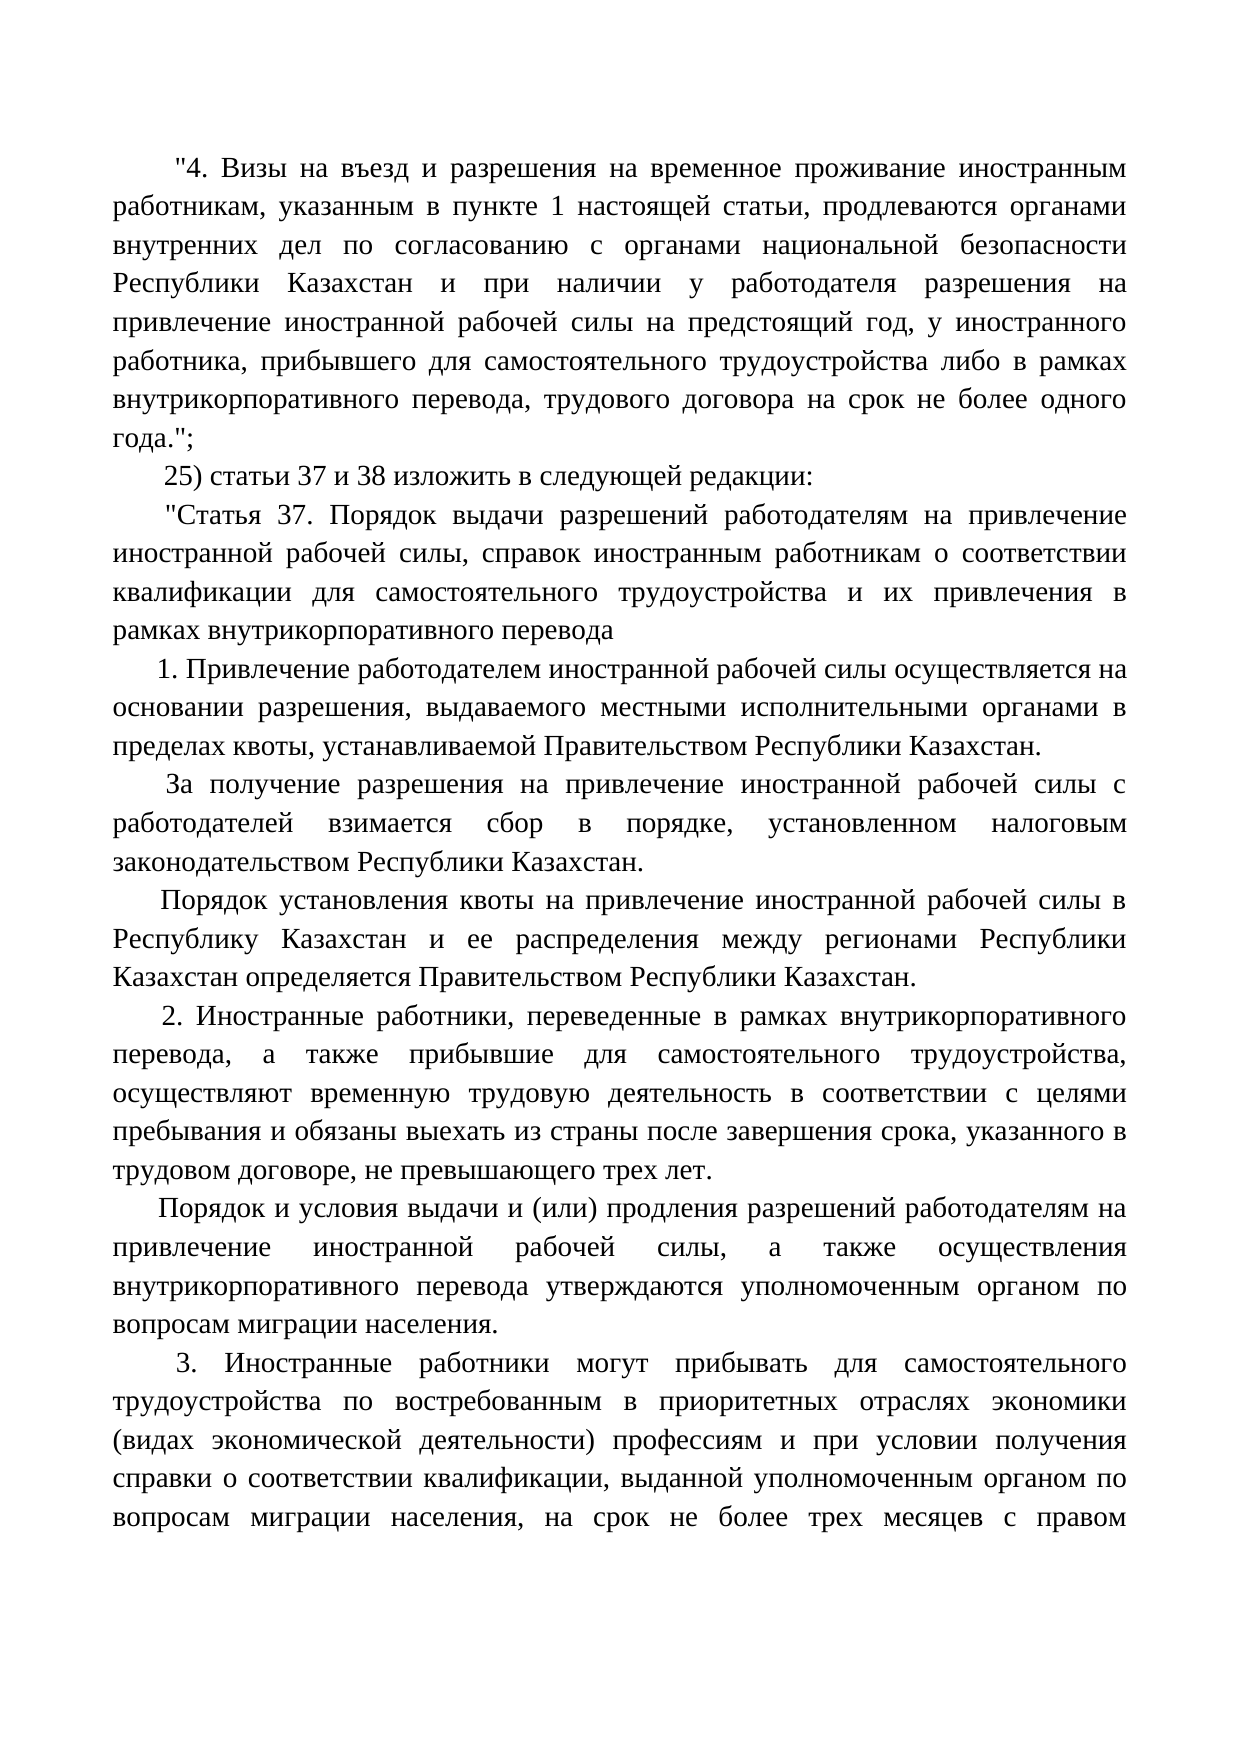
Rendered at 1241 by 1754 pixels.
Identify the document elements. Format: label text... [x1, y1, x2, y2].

text За получение разрешения на привлечение иностранной рабочей силы с работодателей взимается сбор в порядке, установленном налоговым законодательством Республики Казахстан. [112, 767, 1128, 877]
text 25) статьи 37 и 38 изложить в следующей редакции: [112, 458, 1128, 492]
text "4. Визы на въезд и разрешения на временное проживание иностранным работникам, указанным в пункте 1 настоящей статьи, продлеваются органами внутренних дел по согласованию с органами национальной безопасности Республики Казахстан и при наличии у работодателя разрешения на привлечение иностранной рабочей силы на предстоящий год, у иностранного работника, прибывшего для самостоятельного трудоустройства либо в рамках внутрикорпоративного перевода, трудового договора на срок не более одного года."; [112, 150, 1128, 453]
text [112, 1345, 1128, 1532]
text 1. Привлечение работодателем иностранной рабочей силы осуществляется на основании разрешения, выдаваемого местными исполнительными органами в пределах квоты, устанавливаемой Правительством Республики Казахстан. [112, 651, 1128, 762]
text "Статья 37. Порядок выдачи разрешений работодателям на привлечение иностранной рабочей силы, справок иностранным работникам о соответствии квалификации для самостоятельного трудоустройства и их привлечения в рамках внутрикорпоративного перевода [112, 497, 1128, 646]
text 2. Иностранные работники, переведенные в рамках внутрикорпоративного перевода, а также прибывшие для самостоятельного трудоустройства, осуществляют временную трудовую деятельность в соответствии с целями пребывания и обязаны выехать из страны после завершения срока, указанного в трудовом договоре, не превышающего трех лет. [112, 998, 1128, 1186]
text Порядок и условия выдачи и (или) продления разрешений работодателям на привлечение иностранной рабочей силы, а также осуществления внутрикорпоративного перевода утверждаются уполномоченным органом по вопросам миграции населения. [112, 1191, 1128, 1340]
text Порядок установления квоты на привлечение иностранной рабочей силы в Республику Казахстан и ее распределения между регионами Республики Казахстан определяется Правительством Республики Казахстан. [112, 882, 1128, 993]
